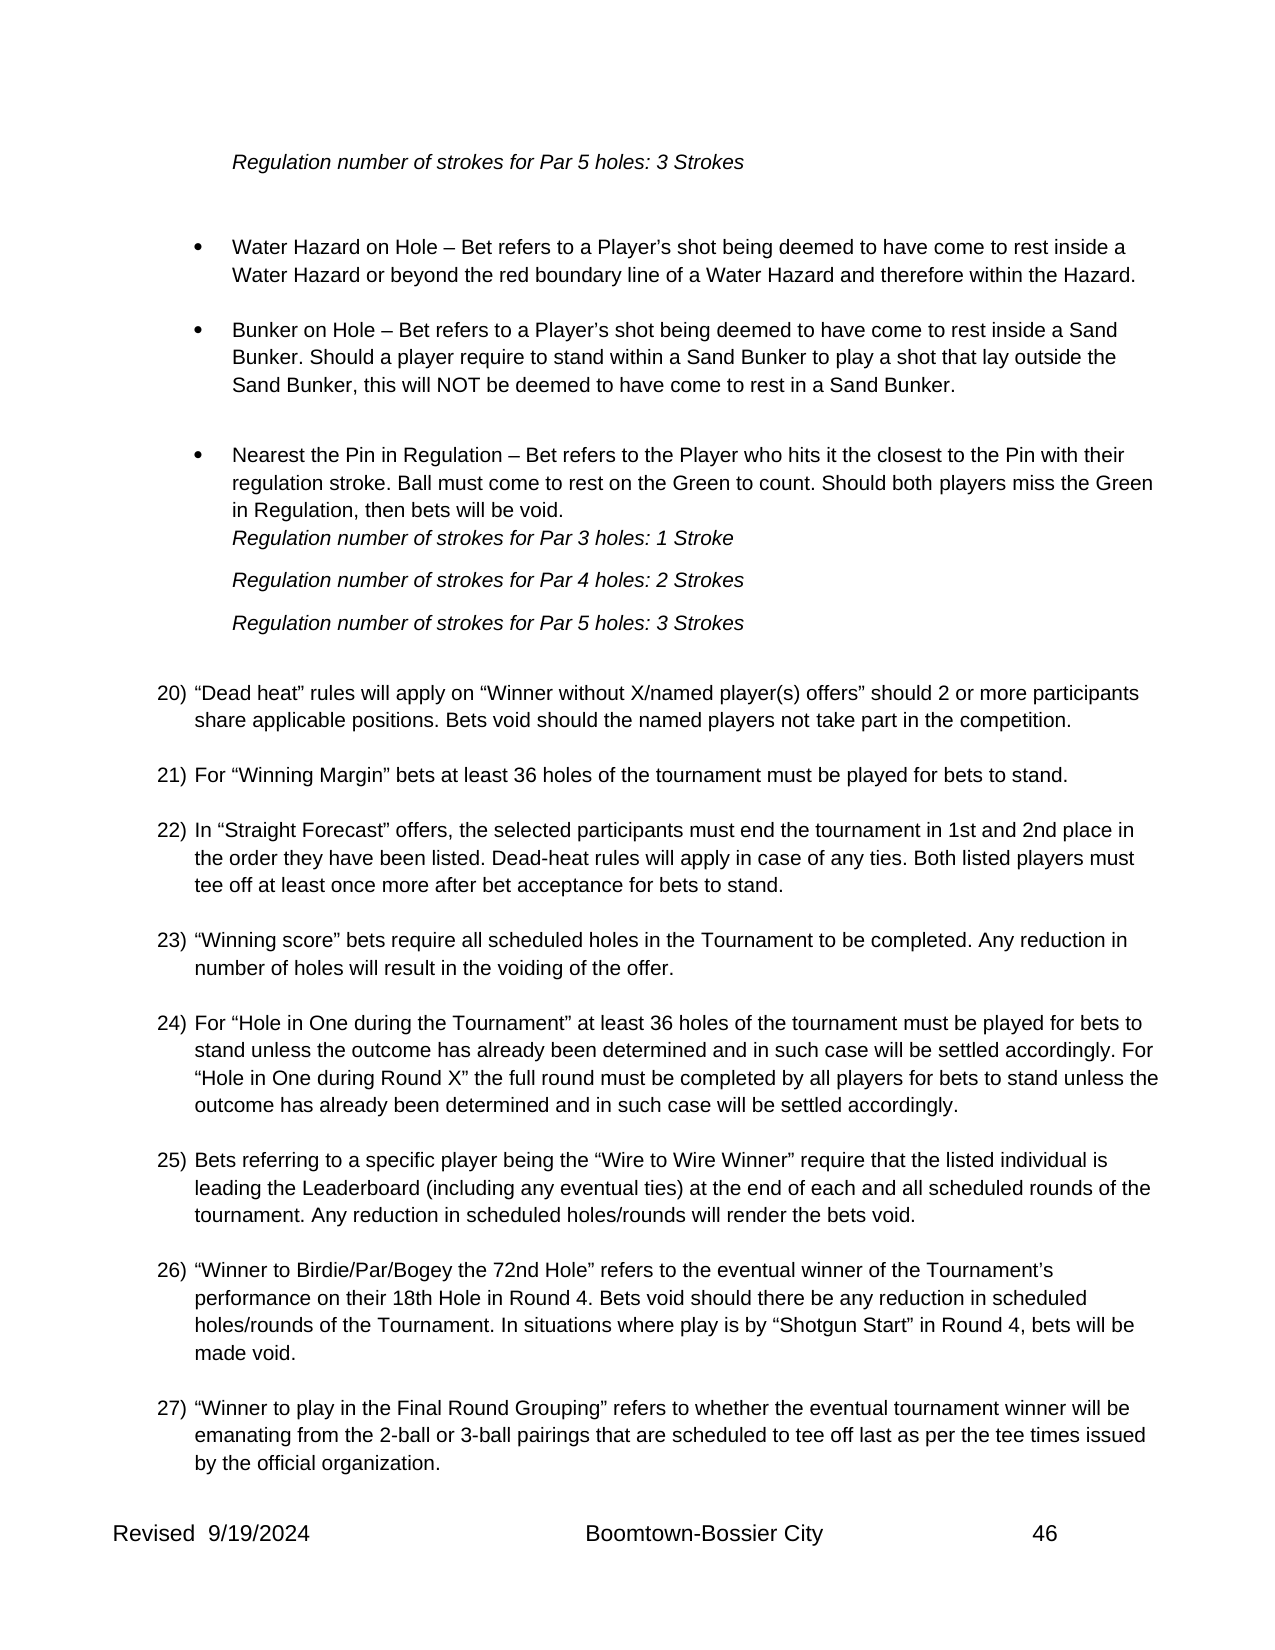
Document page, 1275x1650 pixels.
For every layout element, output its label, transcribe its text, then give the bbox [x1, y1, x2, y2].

text Regulation number of strokes for Par 5 holes: 3 Strokes [232, 150, 1162, 174]
text Regulation number of strokes for Par 4 holes: 2 Strokes [232, 568, 1162, 592]
list “Winner to play in the Final Round Grouping” refers to whether the eventual tournament winner will be emanating from the 2-ball or 3-ball pairings that are scheduled to tee off last as per the tee times issued by the official organization. [157, 1395, 1162, 1474]
list Bets referring to a specific player being the “Wire to Wire Winner” require that the listed individual is leading the Leaderboard (including any eventual ties) at the end of each and all scheduled rounds of the tournament. Any reduction in scheduled holes/rounds will render the bets void. [157, 1148, 1162, 1227]
text Regulation number of strokes for Par 5 holes: 3 Strokes [232, 610, 1162, 634]
list Water Hazard on Hole – Bet refers to a Player’s shot being deemed to have come to rest inside a Water Hazard or beyond the red boundary line of a Water Hazard and therefore within the Hazard. [194, 235, 1162, 287]
text Regulation number of strokes for Par 3 holes: 1 Stroke [232, 525, 1162, 549]
list “Winner to Birdie/Par/Bogey the 72nd Hole” refers to the eventual winner of the Tournament’s performance on their 18th Hole in Round 4. Bets void should there be any reduction in scheduled holes/rounds of the Tournament. In situations where play is by “Shotgun Start” in Round 4, bets will be made void. [157, 1258, 1162, 1364]
list “Winning score” bets require all scheduled holes in the Tournament to be completed. Any reduction in number of holes will result in the voiding of the offer. [157, 928, 1162, 979]
list “Dead heat” rules will apply on “Winner without X/named player(s) offers” should 2 or more participants share applicable positions. Bets void should the named players not take part in the competition. [157, 680, 1162, 732]
list In “Straight Forecast” offers, the selected participants must end the tournament in 1st and 2nd place in the order they have been listed. Dead-heat rules will apply in case of any ties. Both listed players must tee off at least once more after bet acceptance for bets to stand. [157, 818, 1162, 897]
list For “Winning Margin” bets at least 36 holes of the tournament must be played for bets to stand. [157, 763, 1162, 787]
list For “Hole in One during the Tournament” at least 36 holes of the tournament must be played for bets to stand unless the outcome has already been determined and in such case will be settled accordingly. For “Hole in One during Round X” the full round must be completed by all players for bets to stand unless the outcome has already been determined and in such case will be settled accordingly. [157, 1010, 1162, 1117]
list Nearest the Pin in Regulation – Bet refers to the Player who hits it the closest to the Pin with their regulation stroke. Ball must come to rest on the Green to count. Should both players miss the Green in Regulation, then bets will be void. [194, 443, 1162, 522]
list Bunker on Hole – Bet refers to a Player’s shot being deemed to have come to rest inside a Sand Bunker. Should a player require to stand within a Sand Bunker to play a shot that lay outside the Sand Bunker, this will NOT be deemed to have come to rest in a Sand Bunker. [194, 318, 1162, 397]
